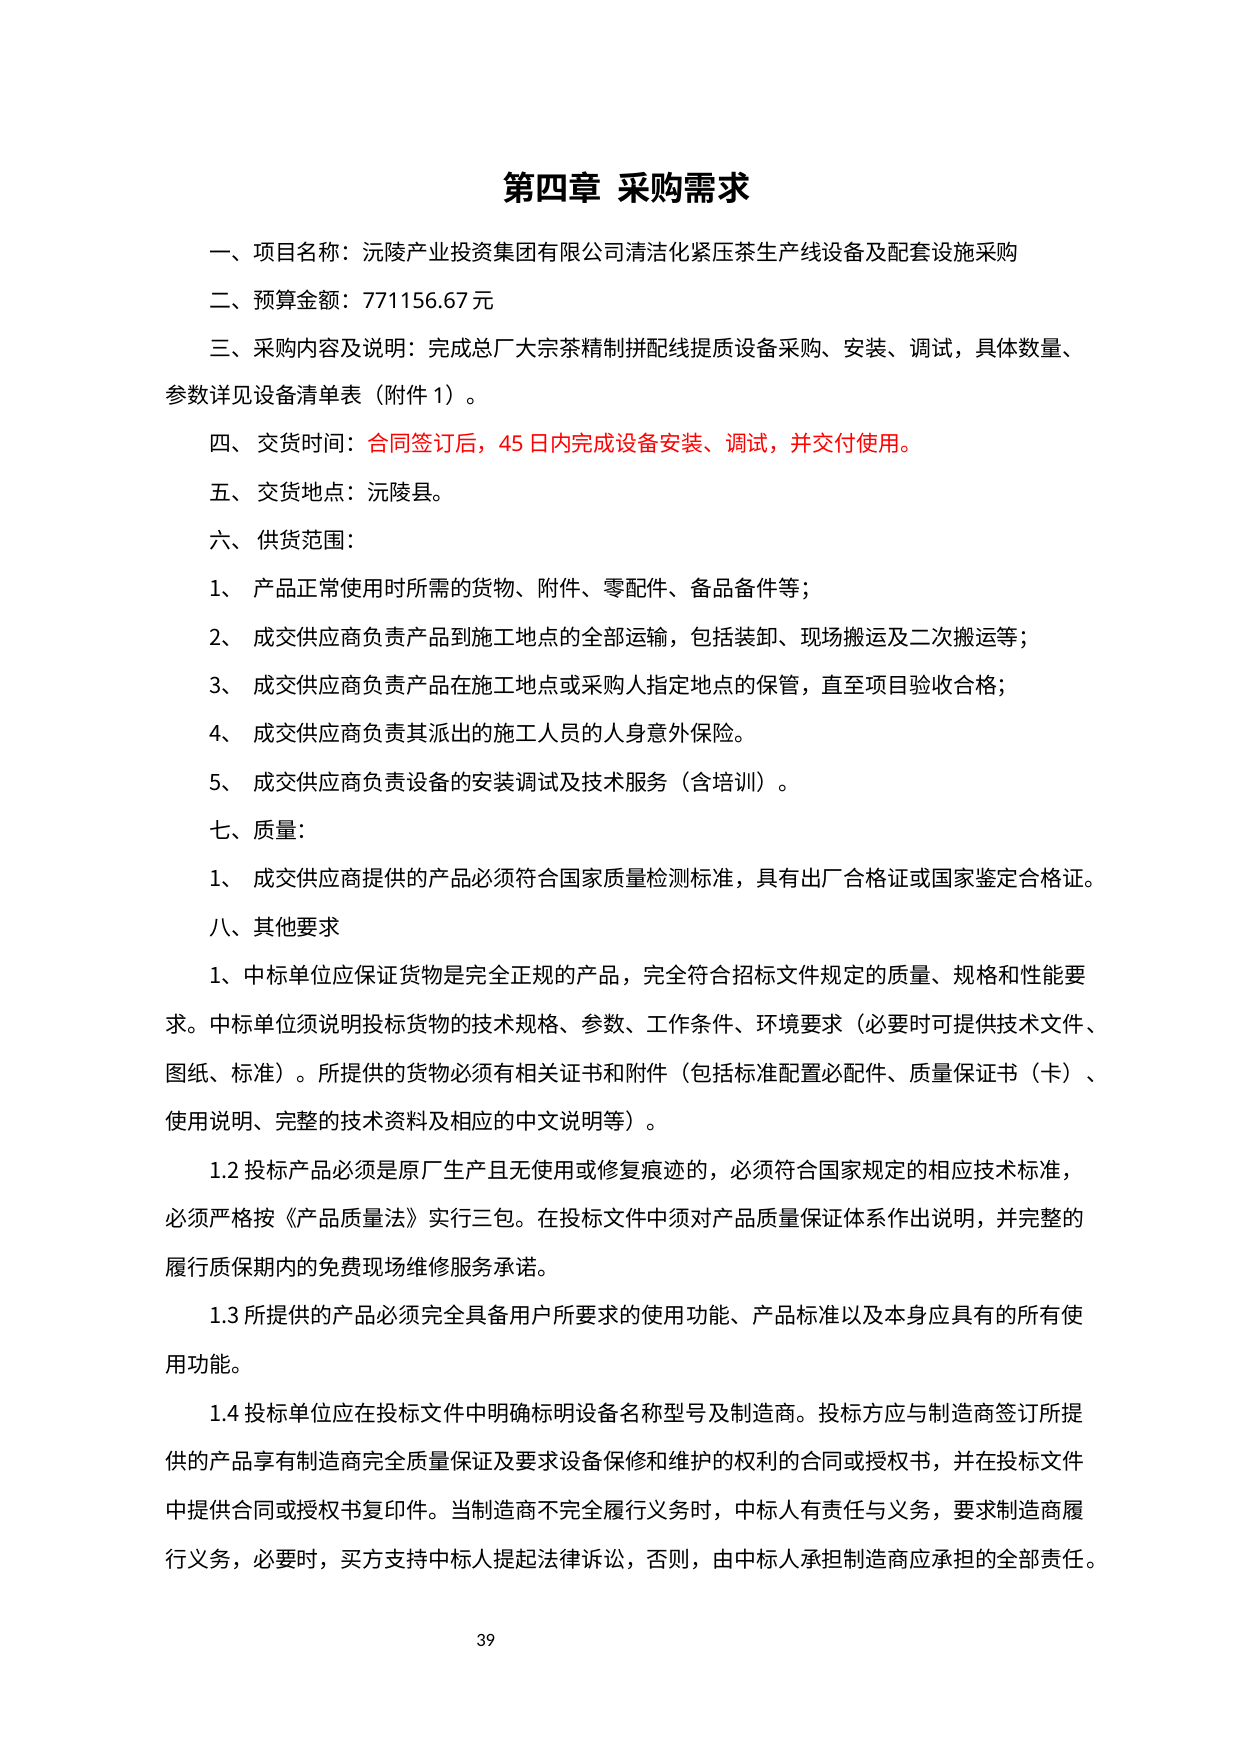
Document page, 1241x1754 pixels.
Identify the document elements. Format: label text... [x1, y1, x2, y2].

text 五、 交货地点：沅陵县。 [165, 474, 1087, 507]
text 三、采购内容及说明：完成总厂大宗茶精制拼配线提质设备采购、安装、调试，具体数量、参数详见设备清单表（附件1）。 [165, 331, 1087, 410]
text 四、 交货时间：合同签订后，45日内完成设备安装、调试，并交付使用。 [165, 426, 1087, 458]
text 2、 成交供应商负责产品到施工地点的全部运输，包括装卸、现场搬运及二次搬运等； [165, 619, 1087, 652]
text 二、预算金额：771156.67元 [165, 283, 1087, 315]
text 1.2投标产品必须是原厂生产且无使用或修复痕迹的，必须符合国家规定的相应技术标准，必须严格按《产品质量法》实行三包。在投标文件中须对产品质量保证体系作出说明，并完整的履行质保期内的免费现场维修服务承诺。 [165, 1152, 1087, 1282]
text 4、 成交供应商负责其派出的施工人员的人身意外保险。 [165, 716, 1087, 748]
text 七、质量： [165, 813, 1087, 845]
text 1、中标单位应保证货物是完全正规的产品，完全符合招标文件规定的质量、规格和性能要求。中标单位须说明投标货物的技术规格、参数、工作条件、环境要求（必要时可提供技术文件、图纸、标准）。所提供的货物必须有相关证书和附件（包括标准配置必配件、质量保证书（卡）、使用说明、完整的技术资料及相应的中文说明等）。 [165, 958, 1087, 1136]
text 3、 成交供应商负责产品在施工地点或采购人指定地点的保管，直至项目验收合格； [165, 668, 1087, 700]
text 1.3所提供的产品必须完全具备用户所要求的使用功能、产品标准以及本身应具有的所有使用功能。 [165, 1298, 1087, 1379]
text 八、其他要求 [165, 909, 1087, 942]
text 一、项目名称：沅陵产业投资集团有限公司清洁化紧压茶生产线设备及配套设施采购 [165, 234, 1087, 267]
text 1、 产品正常使用时所需的货物、附件、零配件、备品备件等； [165, 571, 1087, 603]
text 第四章 采购需求 [165, 162, 1087, 210]
text 1、 成交供应商提供的产品必须符合国家质量检测标准，具有出厂合格证或国家鉴定合格证。 [165, 861, 1087, 893]
text 六、 供货范围： [165, 523, 1087, 555]
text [165, 1395, 1087, 1574]
text 5、 成交供应商负责设备的安装调试及技术服务（含培训）。 [165, 764, 1087, 797]
